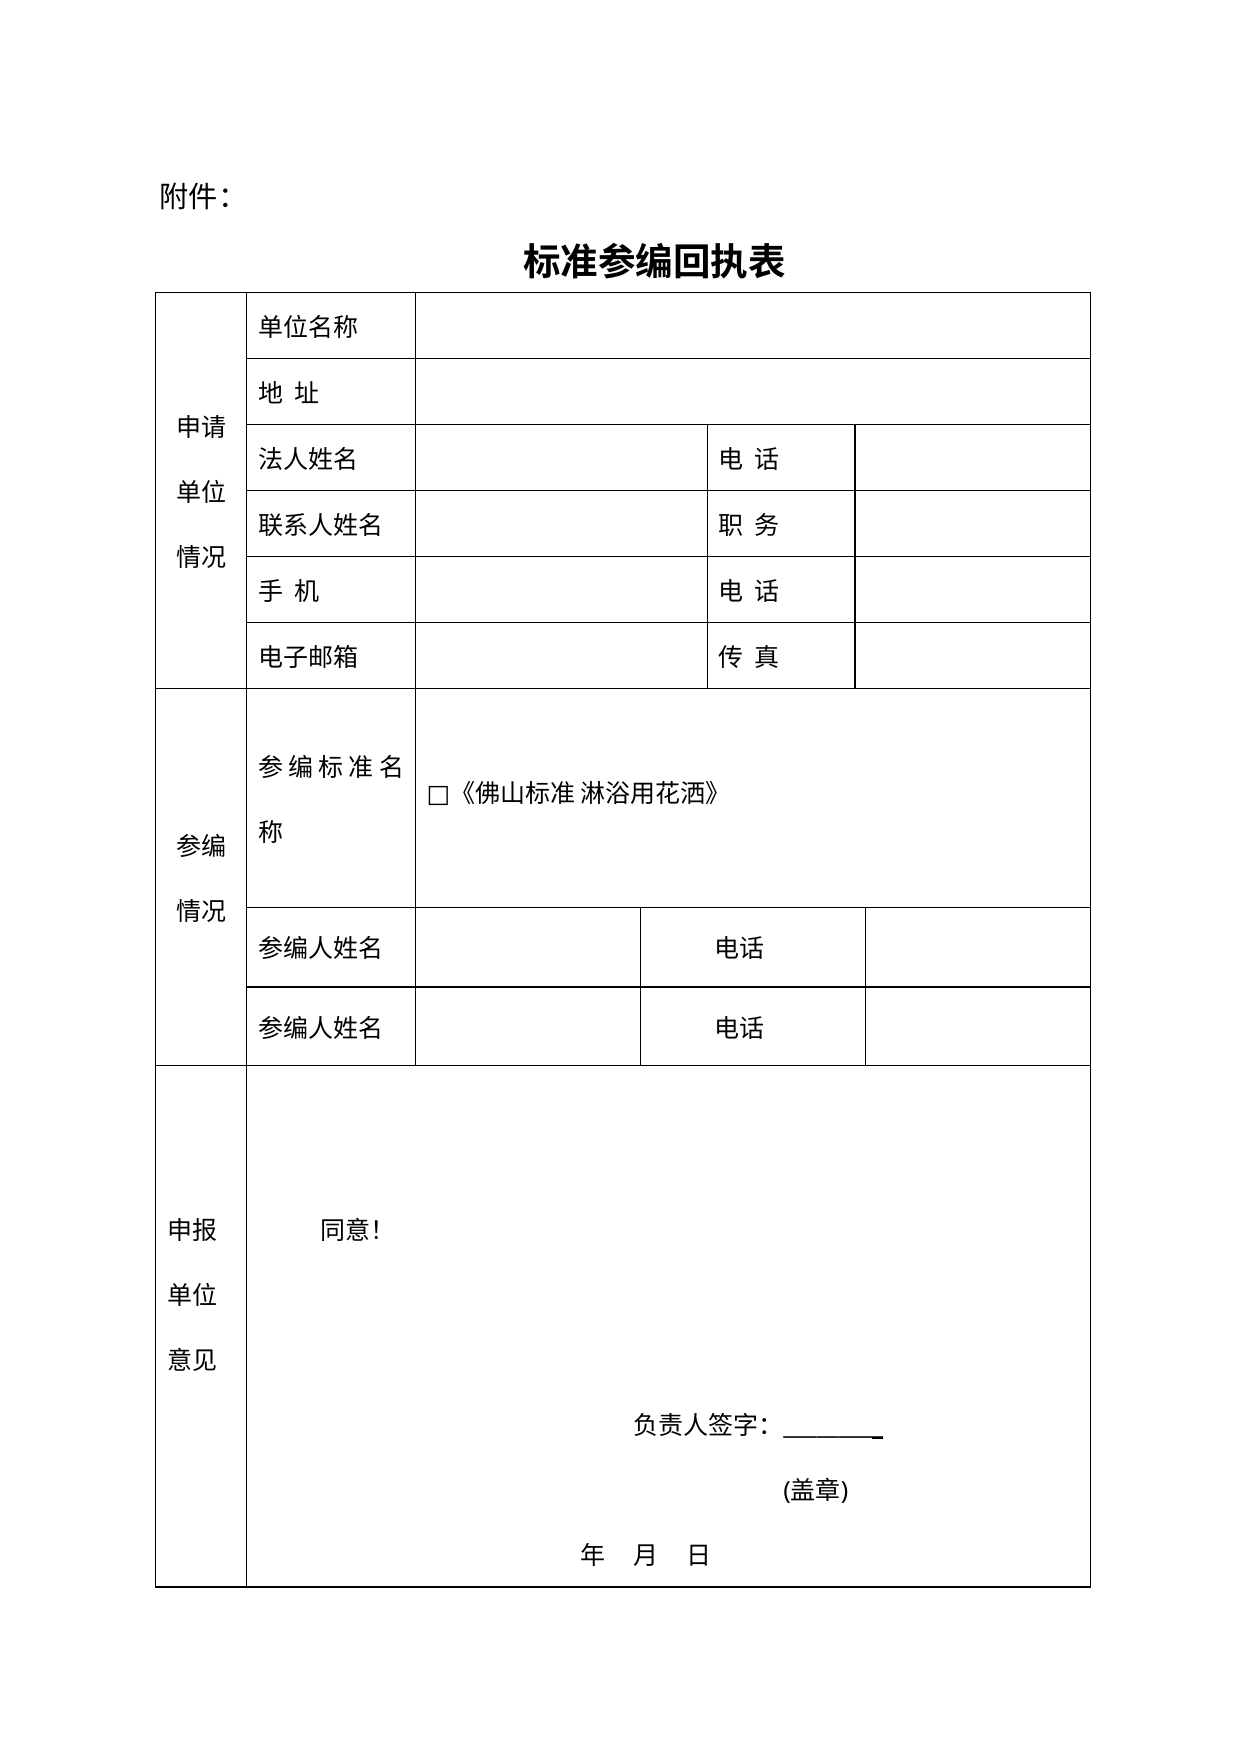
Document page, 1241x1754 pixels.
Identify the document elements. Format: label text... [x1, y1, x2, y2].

table_cell [416, 623, 707, 688]
table_cell 电话 [641, 988, 865, 1065]
table_cell 参编人姓名 [247, 988, 415, 1065]
table_cell □《佛山标准 淋浴用花洒》 [416, 689, 1090, 907]
table_cell 职 务 [708, 491, 854, 556]
table_cell 参编人姓名 [247, 908, 415, 986]
table_cell 参编标准名称 [247, 689, 415, 907]
table_cell 电子邮箱 [247, 623, 415, 688]
table_cell [866, 908, 1090, 986]
table_cell 同意！ 负责人签字：_________ (盖章) 年 月 日 [247, 1066, 1090, 1586]
table_cell [416, 359, 1090, 424]
table_cell 电 话 [708, 425, 854, 490]
table_cell [416, 425, 707, 490]
table_header [416, 293, 1090, 358]
table_header 申请单位情况 [156, 293, 246, 688]
table_cell [856, 623, 1090, 688]
table_cell 参编情况 [156, 689, 246, 1065]
table_header 单位名称 [247, 293, 415, 358]
table_cell [856, 425, 1090, 490]
table_cell 法人姓名 [247, 425, 415, 490]
table_cell [856, 491, 1090, 556]
table_cell [416, 908, 640, 986]
table_cell 联系人姓名 [247, 491, 415, 556]
table_cell 申报 单位 意见 [156, 1066, 246, 1586]
table_cell [856, 557, 1090, 622]
table_cell [866, 988, 1090, 1065]
table_cell 传 真 [708, 623, 854, 688]
table_cell 电话 [641, 908, 865, 986]
table_cell 电 话 [708, 557, 854, 622]
table_cell 地 址 [247, 359, 415, 424]
table_cell 手 机 [247, 557, 415, 622]
table_cell [416, 557, 707, 622]
text 标准参编回执表 [159, 227, 1087, 292]
text 附件： [159, 162, 1087, 227]
table_cell [416, 491, 707, 556]
table_cell [416, 988, 640, 1065]
